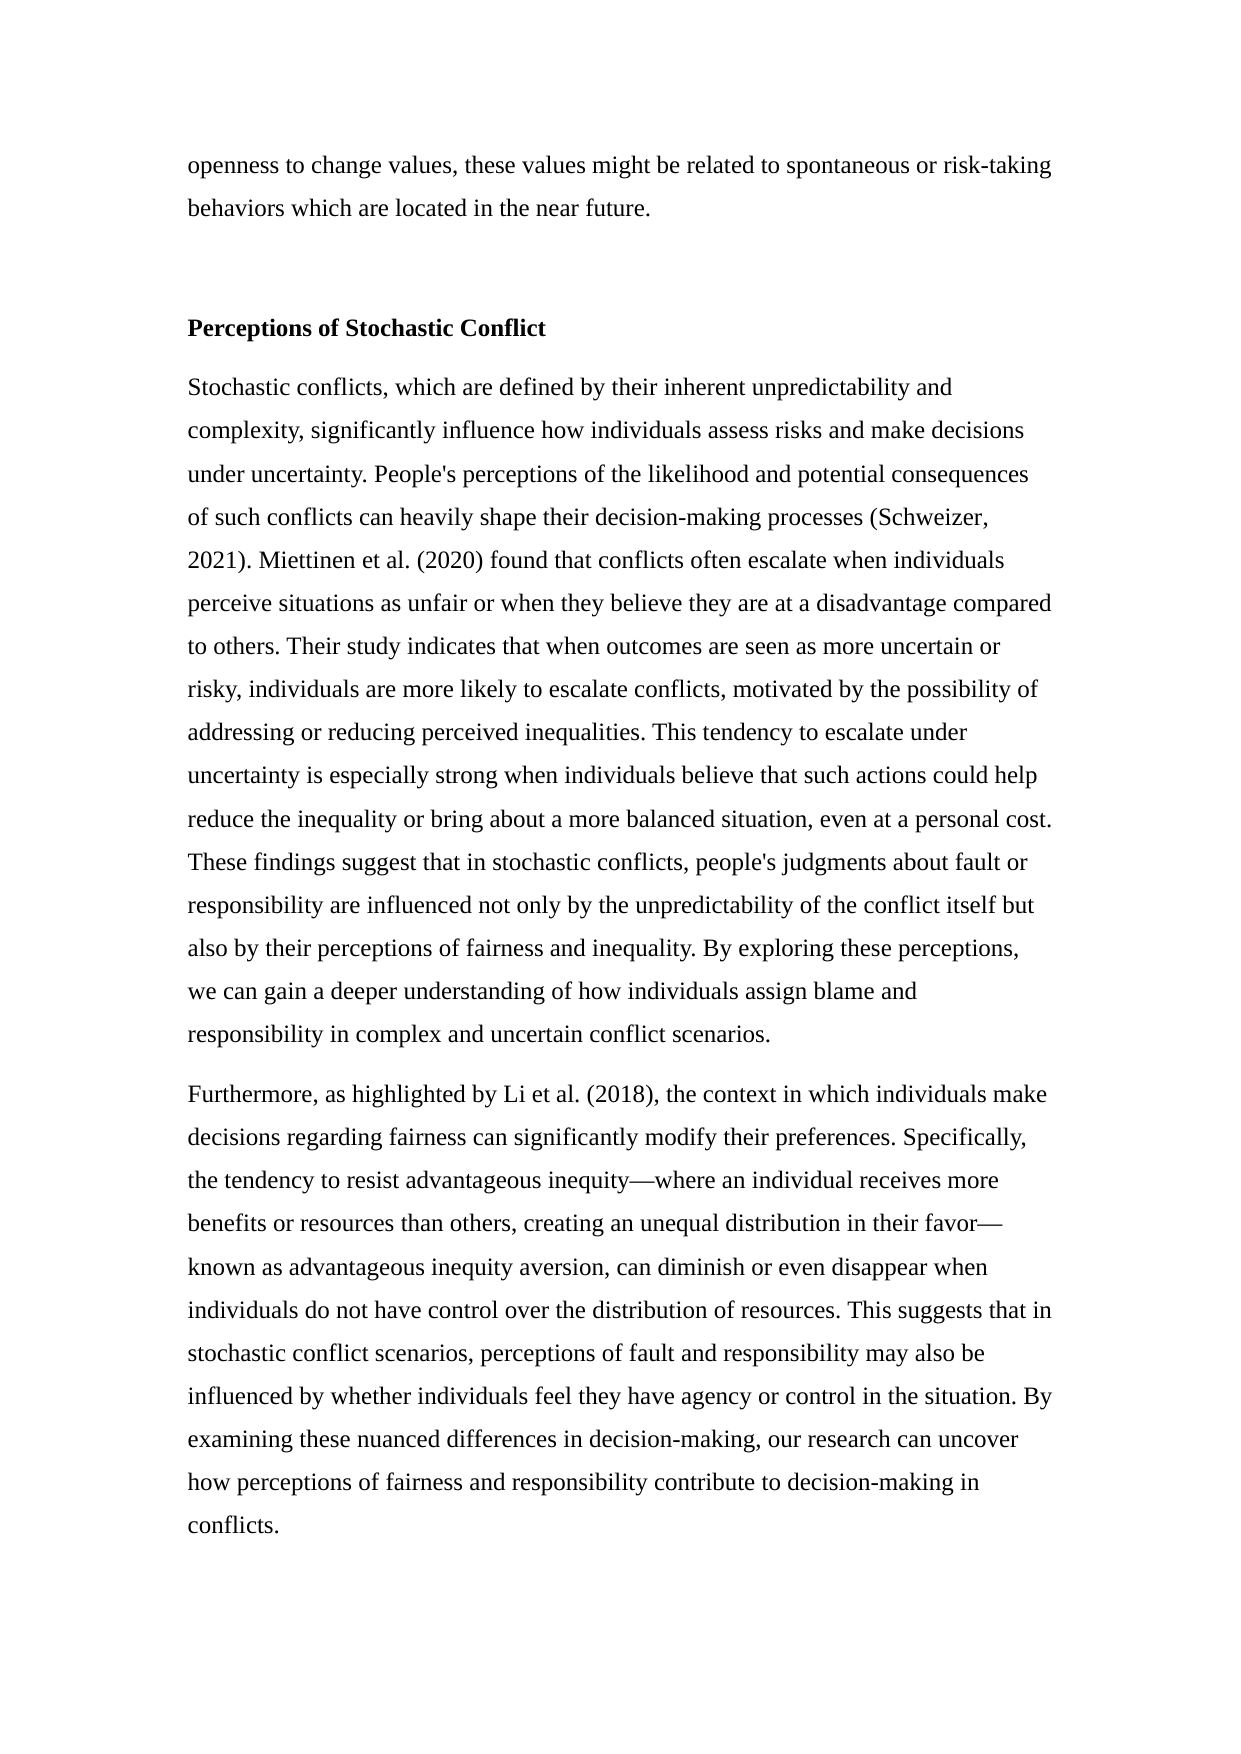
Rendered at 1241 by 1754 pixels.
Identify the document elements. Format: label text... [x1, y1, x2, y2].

text Perceptions of Stochastic Conflict [187, 313, 1053, 341]
text Furthermore, as highlighted by Li et al. (2018), the context in which individuals make decisions regarding fairness can significantly modify their preferences. Specifically, the tendency to resist advantageous inequity—where an individual receives more benefits or resources than others, creating an unequal distribution in their favor—known as advantageous inequity aversion, can diminish or even disappear when individuals do not have control over the distribution of resources. This suggests that in stochastic conflict scenarios, perceptions of fault and responsibility may also be influenced by whether individuals feel they have agency or control in the situation. By examining these nuanced differences in decision-making, our research can uncover how perceptions of fairness and responsibility contribute to decision-making in conflicts. [187, 1079, 1053, 1539]
text Stochastic conflicts, which are defined by their inherent unpredictability and complexity, significantly influence how individuals assess risks and make decisions under uncertainty. People's perceptions of the likelihood and potential consequences of such conflicts can heavily shape their decision-making processes (Schweizer, 2021). Miettinen et al. (2020) found that conflicts often escalate when individuals perceive situations as unfair or when they believe they are at a disadvantage compared to others. Their study indicates that when outcomes are seen as more uncertain or risky, individuals are more likely to escalate conflicts, motivated by the possibility of addressing or reducing perceived inequalities. This tendency to escalate under uncertainty is especially strong when individuals believe that such actions could help reduce the inequality or bring about a more balanced situation, even at a personal cost. These findings suggest that in stochastic conflicts, people's judgments about fault or responsibility are influenced not only by the unpredictability of the conflict itself but also by their perceptions of fairness and inequality. By exploring these perceptions, we can gain a deeper understanding of how individuals assign blame and responsibility in complex and uncertain conflict scenarios. [187, 372, 1053, 1048]
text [187, 150, 1053, 222]
